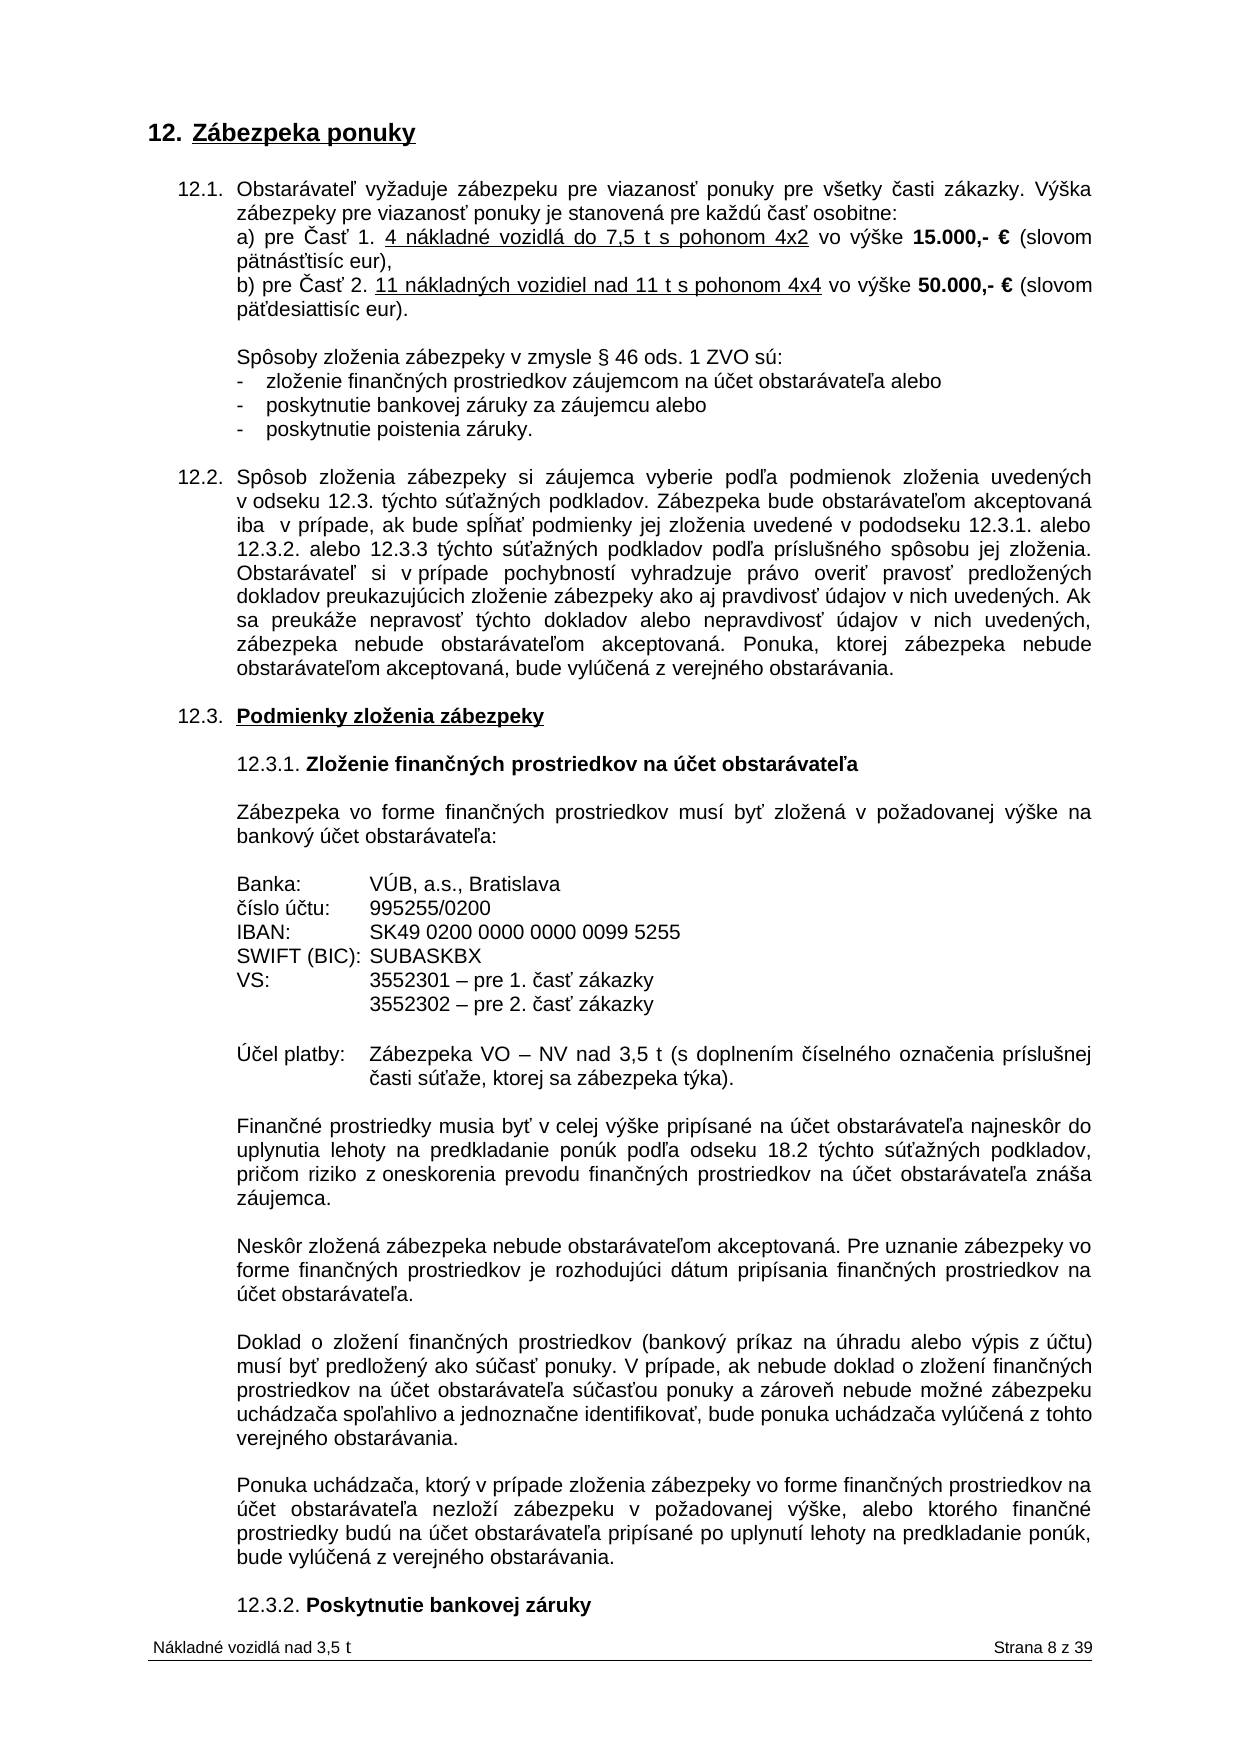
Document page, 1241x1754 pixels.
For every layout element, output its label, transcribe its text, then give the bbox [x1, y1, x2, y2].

list Banka: VÚB, a.s., Bratislava [236, 872, 1092, 896]
list 12.3.2. Poskytnutie bankovej záruky [236, 1593, 1092, 1617]
list Ponuka uchádzača, ktorý v prípade zloženia zábezpeky vo forme finančných prostriedkov na účet obstarávateľa nezloží zábezpeku v požadovanej výške, alebo ktorého finančné prostriedky budú na účet obstarávateľa pripísané po uplynutí lehoty na predkladanie ponúk, bude vylúčená z verejného obstarávania. [236, 1473, 1092, 1569]
list Neskôr zložená zábezpeka nebude obstarávateľom akceptovaná. Pre uznanie zábezpeky vo forme finančných prostriedkov je rozhodujúci dátum pripísania finančných prostriedkov na účet obstarávateľa. [236, 1234, 1092, 1306]
list Doklad o zložení finančných prostriedkov (bankový príkaz na úhradu alebo výpis z účtu) musí byť predložený ako súčasť ponuky. V prípade, ak nebude doklad o zložení finančných prostriedkov na účet obstarávateľa súčasťou ponuky a zároveň nebude možné zábezpeku uchádzača spoľahlivo a jednoznačne identifikovať, bude ponuka uchádzača vylúčená z tohto verejného obstarávania. [236, 1329, 1092, 1449]
text b) pre Časť 2. 11 nákladných vozidiel nad 11 t s pohonom 4x4 vo výške 50.000,- € (slovom päťdesiattisíc eur). [236, 273, 1092, 321]
subtitle Zábezpeka ponuky [148, 118, 1092, 147]
list IBAN: SK49 0200 0000 0000 0099 5255 [236, 920, 1092, 944]
list poskytnutie poistenia záruky. [236, 417, 1092, 441]
list Spôsob zloženia zábezpeky si záujemca vyberie podľa podmienok zloženia uvedených v odseku 12.3. týchto súťažných podkladov. Zábezpeka bude obstarávateľom akceptovaná iba v prípade, ak bude spĺňať podmienky jej zloženia uvedené v pododseku 12.3.1. alebo 12.3.2. alebo 12.3.3 týchto súťažných podkladov podľa príslušného spôsobu jej zloženia. Obstarávateľ si v prípade pochybností vyhradzuje právo overiť pravosť predložených dokladov preukazujúcich zloženie zábezpeky ako aj pravdivosť údajov v nich uvedených. Ak sa preukáže nepravosť týchto dokladov alebo nepravdivosť údajov v nich uvedených, zábezpeka nebude obstarávateľom akceptovaná. Ponuka, ktorej zábezpeka nebude obstarávateľom akceptovaná, bude vylúčená z verejného obstarávania. [177, 464, 1092, 680]
list Obstarávateľ vyžaduje zábezpeku pre viazanosť ponuky pre všetky časti zákazky. Výška zábezpeky pre viazanosť ponuky je stanovená pre každú časť osobitne: [177, 177, 1092, 225]
list Zábezpeka vo forme finančných prostriedkov musí byť zložená v požadovanej výške na bankový účet obstarávateľa: [236, 800, 1092, 848]
list Finančné prostriedky musia byť v celej výške pripísané na účet obstarávateľa najneskôr do uplynutia lehoty na predkladanie ponúk podľa odseku 18.2 týchto súťažných podkladov, pričom riziko z oneskorenia prevodu finančných prostriedkov na účet obstarávateľa znáša záujemca. [236, 1114, 1092, 1210]
list SWIFT (BIC): SUBASKBX [236, 944, 1092, 968]
list VS: 3552301 – pre 1. časť zákazky [236, 968, 1092, 992]
list Podmienky zloženia zábezpeky [177, 704, 1092, 728]
list zloženie finančných prostriedkov záujemcom na účet obstarávateľa alebo [236, 369, 1092, 393]
text a) pre Časť 1. 4 nákladné vozidlá do 7,5 t s pohonom 4x2 vo výške 15.000,- € (slovom pätnásťtisíc eur), [236, 225, 1092, 273]
list Účel platby: Zábezpeka VO – NV nad 3,5 t (s doplnením číselného označenia príslušnej časti súťaže, ktorej sa zábezpeka týka). [236, 1042, 1092, 1090]
list číslo účtu: 995255/0200 [236, 896, 1092, 920]
list 12.3.1. Zloženie finančných prostriedkov na účet obstarávateľa [236, 752, 1092, 776]
list 3552302 – pre 2. časť zákazky [236, 992, 1092, 1016]
text Spôsoby zloženia zábezpeky v zmysle § 46 ods. 1 ZVO sú: [236, 345, 1092, 369]
list poskytnutie bankovej záruky za záujemcu alebo [236, 393, 1092, 417]
